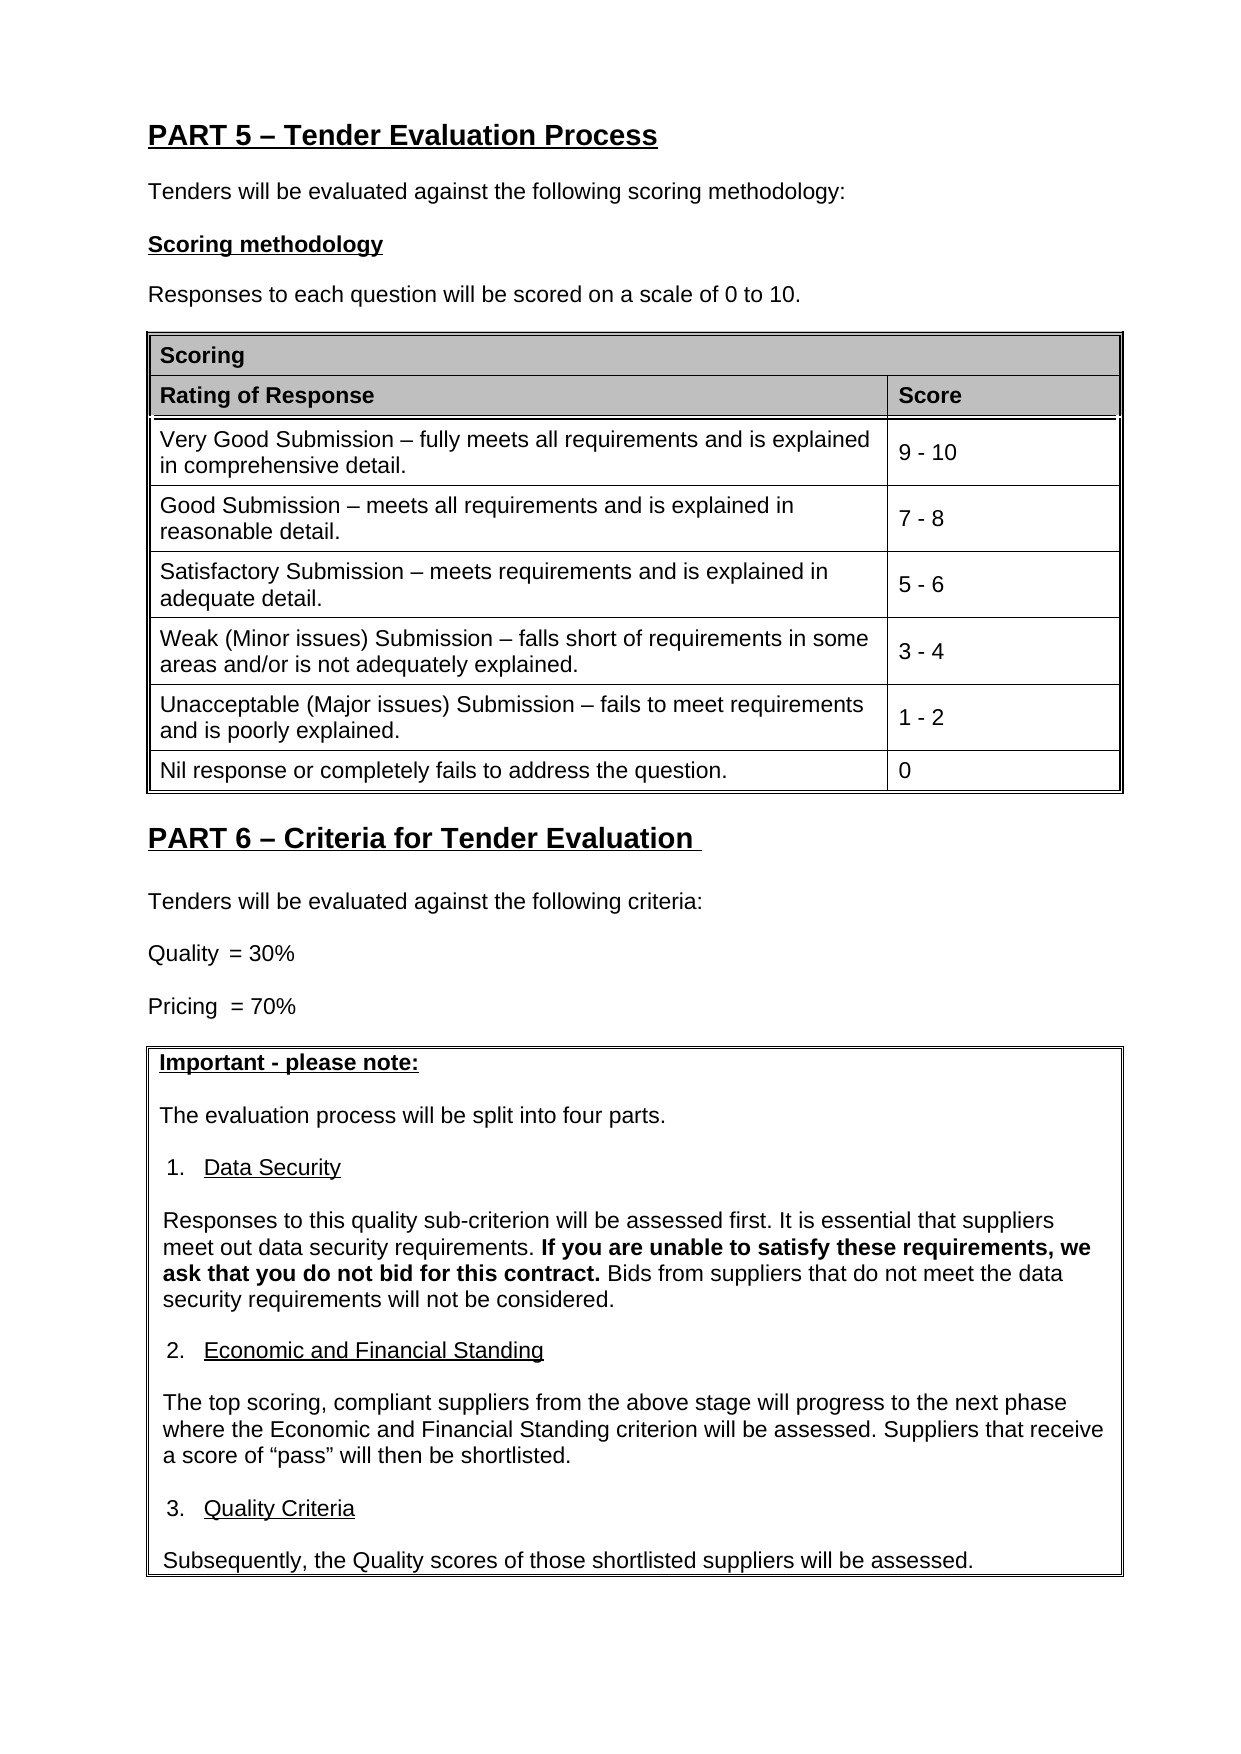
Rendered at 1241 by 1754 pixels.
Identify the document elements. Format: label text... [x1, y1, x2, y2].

table_cell Rating of Response [151, 376, 887, 415]
table_cell 0 [888, 751, 1119, 789]
table_header Scoring [151, 336, 1119, 375]
table_cell Unacceptable (Major issues) Submission – fails to meet requirements and is poorly explained. [151, 685, 887, 750]
text Pricing = 70% [148, 993, 1122, 1019]
text Scoring methodology [148, 231, 1122, 257]
table_cell Nil response or completely fails to address the question. [151, 751, 887, 789]
table_cell 5 - 6 [888, 552, 1119, 617]
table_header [149, 1049, 1121, 1574]
text Responses to each question will be scored on a scale of 0 to 10. [148, 281, 1122, 307]
table_cell Very Good Submission – fully meets all requirements and is explained in comprehensive detail. [148, 415, 887, 485]
text Quality = 30% [148, 940, 1122, 967]
table_cell 7 - 8 [888, 486, 1119, 551]
table_cell Weak (Minor issues) Submission – falls short of requirements in some areas and/or is not adequately explained. [151, 618, 887, 683]
text Tenders will be evaluated against the following criteria: [148, 888, 1122, 914]
text PART 6 – Criteria for Tender Evaluation [148, 821, 1122, 854]
text PART 5 – Tender Evaluation Process [148, 118, 1122, 152]
text Tenders will be evaluated against the following scoring methodology: [148, 178, 1122, 204]
table_cell Score [888, 376, 1119, 415]
table_cell 1 - 2 [888, 685, 1119, 750]
table_cell Satisfactory Submission – meets requirements and is explained in adequate detail. [151, 552, 887, 617]
table_cell 3 - 4 [888, 618, 1119, 683]
table_cell 9 - 10 [888, 415, 1122, 485]
table_cell Good Submission – meets all requirements and is explained in reasonable detail. [151, 486, 887, 551]
